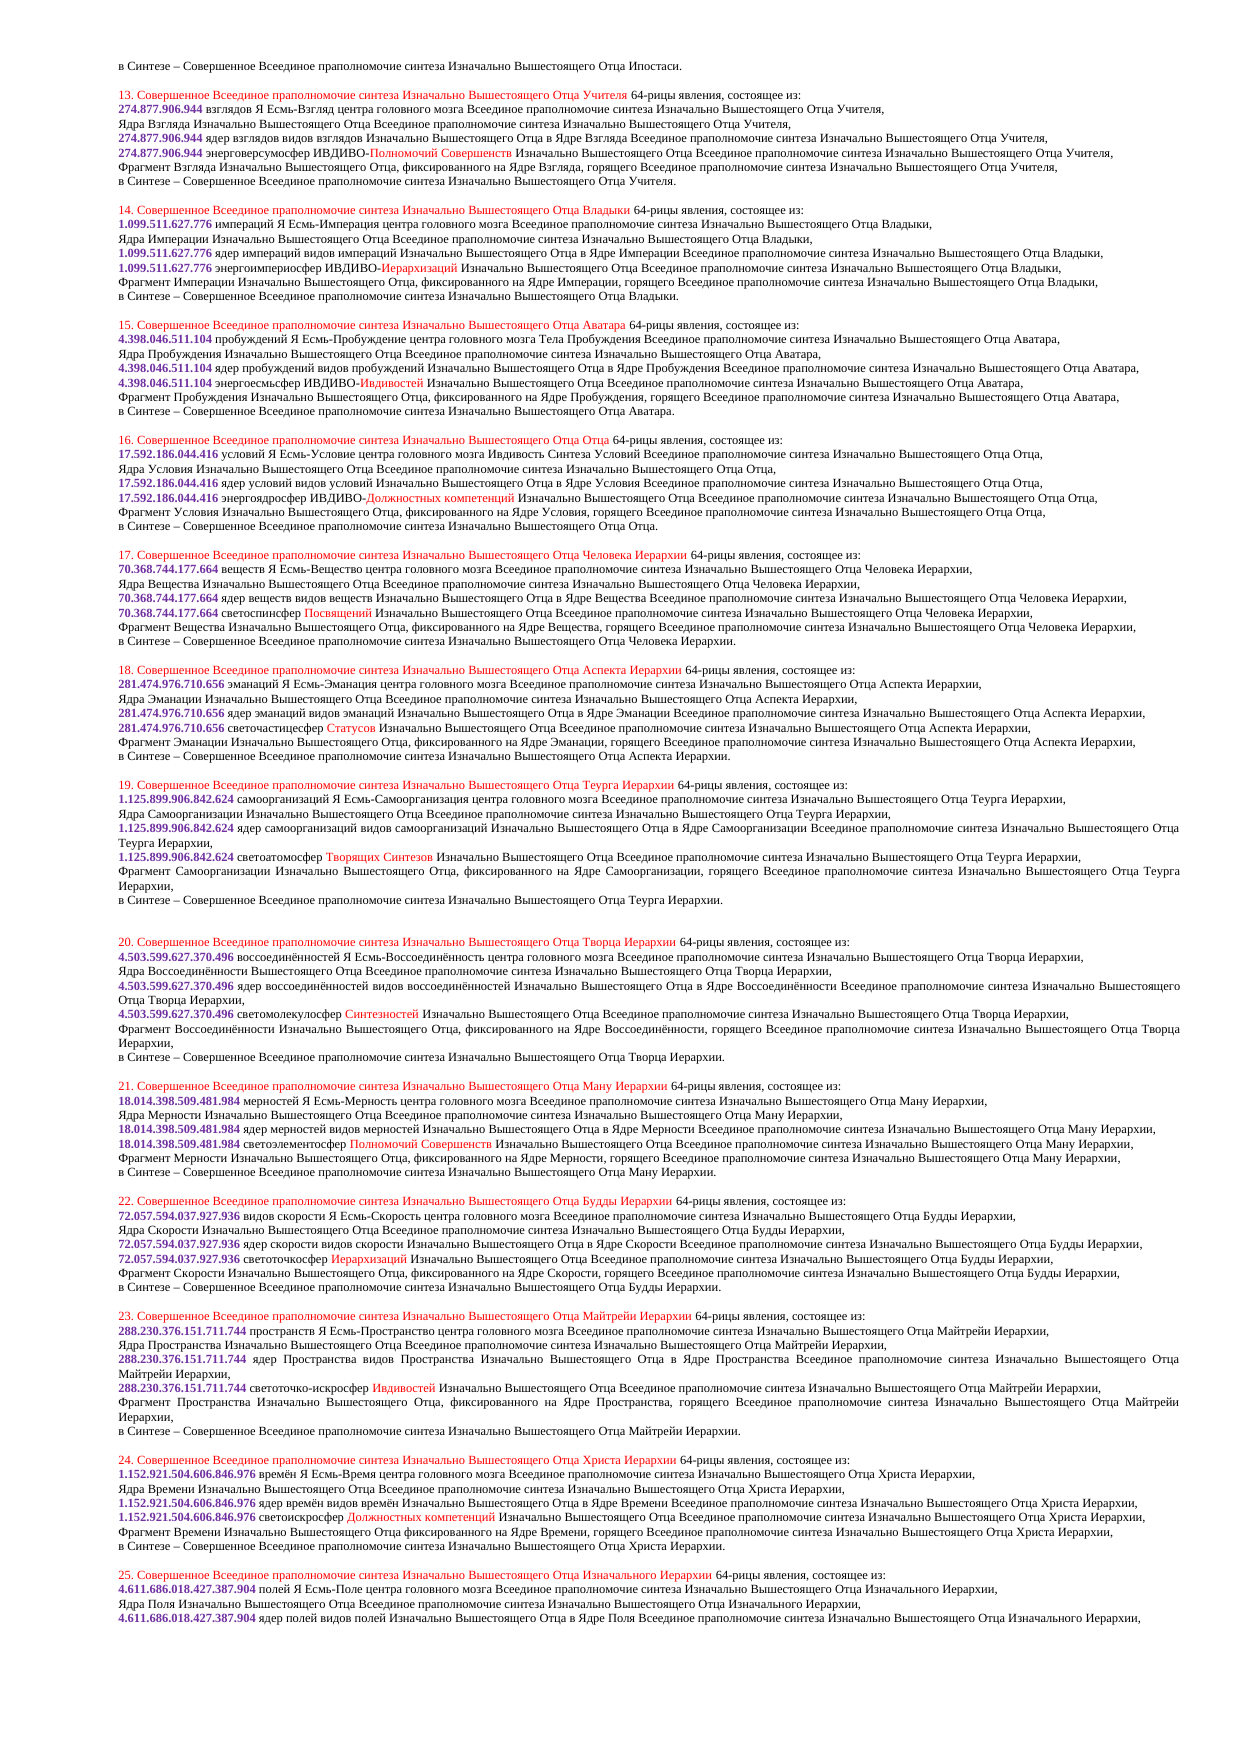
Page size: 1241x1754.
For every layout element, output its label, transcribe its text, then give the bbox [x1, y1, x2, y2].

text 1.125.899.906.842.624 светоатомосфер Творящих Синтезов Изначально Вышестоящего Отца Всеединое праполномочие синтеза Изначально Вышестоящего Отца Теурга Иерархии, [118, 850, 1181, 864]
text 23. Совершенное Всеединое праполномочие синтеза Изначально Вышестоящего Отца Майтрейи Иерархии 64-рицы явления, состоящее из: [118, 1309, 1181, 1323]
text 17.592.186.044.416 ядер условий видов условий Изначально Вышестоящего Отца в Ядре Условия Всеединое праполномочие синтеза Изначально Вышестоящего Отца Отца, [118, 476, 1181, 490]
text 1.152.921.504.606.846.976 ядер времён видов времён Изначально Вышестоящего Отца в Ядре Времени Всеединое праполномочие синтеза Изначально Вышестоящего Отца Христа Иерархии, [118, 1496, 1181, 1510]
text 72.057.594.037.927.936 светоточкосфер Иерархизаций Изначально Вышестоящего Отца Всеединое праполномочие синтеза Изначально Вышестоящего Отца Будды Иерархии, [118, 1251, 1181, 1266]
text Ядра Самоорганизации Изначально Вышестоящего Отца Всеединое праполномочие синтеза Изначально Вышестоящего Отца Теурга Иерархии, [118, 807, 1181, 821]
text 1.125.899.906.842.624 ядер самоорганизаций видов самоорганизаций Изначально Вышестоящего Отца в Ядре Самоорганизации Всеединое праполномочие синтеза Изначально Вышестоящего Отца Теурга Иерархии, [118, 821, 1181, 850]
text 274.877.906.944 ядер взглядов видов взглядов Изначально Вышестоящего Отца в Ядре Взгляда Всеединое праполномочие синтеза Изначально Вышестоящего Отца Учителя, [118, 131, 1181, 145]
text Фрагмент Мерности Изначально Вышестоящего Отца, фиксированного на Ядре Мерности, горящего Всеединое праполномочие синтеза Изначально Вышестоящего Отца Ману Иерархии, [118, 1151, 1181, 1165]
text Фрагмент Вещества Изначально Вышестоящего Отца, фиксированного на Ядре Вещества, горящего Всеединое праполномочие синтеза Изначально Вышестоящего Отца Человека Иерархии, [118, 620, 1181, 634]
text 15. Совершенное Всеединое праполномочие синтеза Изначально Вышестоящего Отца Аватара 64-рицы явления, состоящее из: [118, 318, 1181, 332]
text 4.398.046.511.104 энергоесмьсфер ИВДИВО-Ивдивостей Изначально Вышестоящего Отца Всеединое праполномочие синтеза Изначально Вышестоящего Отца Аватара, [118, 375, 1181, 390]
text 72.057.594.037.927.936 ядер скорости видов скорости Изначально Вышестоящего Отца в Ядре Скорости Всеединое праполномочие синтеза Изначально Вышестоящего Отца Будды Иерархии, [118, 1237, 1181, 1251]
text в Синтезе – Совершенное Всеединое праполномочие синтеза Изначально Вышестоящего Отца Аватара. [118, 404, 1181, 418]
text 274.877.906.944 энерговерсумосфер ИВДИВО-Полномочий Совершенств Изначально Вышестоящего Отца Всеединое праполномочие синтеза Изначально Вышестоящего Отца Учителя, [118, 145, 1181, 160]
text 281.474.976.710.656 эманаций Я Есмь-Эманация центра головного мозга Всеединое праполномочие синтеза Изначально Вышестоящего Отца Аспекта Иерархии, [118, 677, 1181, 692]
text в Синтезе – Совершенное Всеединое праполномочие синтеза Изначально Вышестоящего Отца Майтрейи Иерархии. [118, 1424, 1181, 1438]
text в Синтезе – Совершенное Всеединое праполномочие синтеза Изначально Вышестоящего Отца Владыки. [118, 289, 1181, 303]
text в Синтезе – Совершенное Всеединое праполномочие синтеза Изначально Вышестоящего Отца Отца. [118, 519, 1181, 533]
text Ядра Пробуждения Изначально Вышестоящего Отца Всеединое праполномочие синтеза Изначально Вышестоящего Отца Аватара, [118, 347, 1181, 361]
text 288.230.376.151.711.744 ядер Пространства видов Пространства Изначально Вышестоящего Отца в Ядре Пространства Всеединое праполномочие синтеза Изначально Вышестоящего Отца Майтрейи Иерархии, [118, 1352, 1181, 1381]
text Ядра Мерности Изначально Вышестоящего Отца Всеединое праполномочие синтеза Изначально Вышестоящего Отца Ману Иерархии, [118, 1108, 1181, 1122]
text 1.152.921.504.606.846.976 времён Я Есмь-Время центра головного мозга Всеединое праполномочие синтеза Изначально Вышестоящего Отца Христа Иерархии, [118, 1467, 1181, 1481]
text Ядра Вещества Изначально Вышестоящего Отца Всеединое праполномочие синтеза Изначально Вышестоящего Отца Человека Иерархии, [118, 577, 1181, 591]
text 25. Совершенное Всеединое праполномочие синтеза Изначально Вышестоящего Отца Изначального Иерархии 64-рицы явления, состоящее из: [118, 1568, 1181, 1582]
text в Синтезе – Совершенное Всеединое праполномочие синтеза Изначально Вышестоящего Отца Ипостаси. [118, 59, 1181, 73]
text 1.099.511.627.776 энергоимпериосфер ИВДИВО-Иерархизаций Изначально Вышестоящего Отца Всеединое праполномочие синтеза Изначально Вышестоящего Отца Владыки, [118, 260, 1181, 275]
text 72.057.594.037.927.936 видов скорости Я Есмь-Скорость центра головного мозга Всеединое праполномочие синтеза Изначально Вышестоящего Отца Будды Иерархии, [118, 1208, 1181, 1223]
text Фрагмент Взгляда Изначально Вышестоящего Отца, фиксированного на Ядре Взгляда, горящего Всеединое праполномочие синтеза Изначально Вышестоящего Отца Учителя, [118, 160, 1181, 174]
text 21. Совершенное Всеединое праполномочие синтеза Изначально Вышестоящего Отца Ману Иерархии 64-рицы явления, состоящее из: [118, 1079, 1181, 1093]
text в Синтезе – Совершенное Всеединое праполномочие синтеза Изначально Вышестоящего Отца Аспекта Иерархии. [118, 749, 1181, 763]
text Фрагмент Самоорганизации Изначально Вышестоящего Отца, фиксированного на Ядре Самоорганизации, горящего Всеединое праполномочие синтеза Изначально Вышестоящего Отца Теурга Иерархии, [118, 864, 1181, 893]
text 17.592.186.044.416 энергоядросфер ИВДИВО-Должностных компетенций Изначально Вышестоящего Отца Всеединое праполномочие синтеза Изначально Вышестоящего Отца Отца, [118, 490, 1181, 505]
text Фрагмент Имперации Изначально Вышестоящего Отца, фиксированного на Ядре Имперации, горящего Всеединое праполномочие синтеза Изначально Вышестоящего Отца Владыки, [118, 275, 1181, 289]
text 1.152.921.504.606.846.976 светоискросфер Должностных компетенций Изначально Вышестоящего Отца Всеединое праполномочие синтеза Изначально Вышестоящего Отца Христа Иерархии, [118, 1510, 1181, 1524]
text 4.611.686.018.427.387.904 ядер полей видов полей Изначально Вышестоящего Отца в Ядре Поля Всеединое праполномочие синтеза Изначально Вышестоящего Отца Изначального Иерархии, [118, 1611, 1181, 1625]
text 1.125.899.906.842.624 самоорганизаций Я Есмь-Самоорганизация центра головного мозга Всеединое праполномочие синтеза Изначально Вышестоящего Отца Теурга Иерархии, [118, 792, 1181, 807]
text 20. Совершенное Всеединое праполномочие синтеза Изначально Вышестоящего Отца Творца Иерархии 64-рицы явления, состоящее из: [118, 935, 1181, 949]
text 1.099.511.627.776 импераций Я Есмь-Имперация центра головного мозга Всеединое праполномочие синтеза Изначально Вышестоящего Отца Владыки, [118, 217, 1181, 232]
text 18.014.398.509.481.984 светоэлементосфер Полномочий Совершенств Изначально Вышестоящего Отца Всеединое праполномочие синтеза Изначально Вышестоящего Отца Ману Иерархии, [118, 1136, 1181, 1151]
text Фрагмент Времени Изначально Вышестоящего Отца фиксированного на Ядре Времени, горящего Всеединое праполномочие синтеза Изначально Вышестоящего Отца Христа Иерархии, [118, 1524, 1181, 1539]
text 288.230.376.151.711.744 светоточко-искросфер Ивдивостей Изначально Вышестоящего Отца Всеединое праполномочие синтеза Изначально Вышестоящего Отца Майтрейи Иерархии, [118, 1381, 1181, 1395]
text в Синтезе – Совершенное Всеединое праполномочие синтеза Изначально Вышестоящего Отца Будды Иерархии. [118, 1280, 1181, 1294]
text 17.592.186.044.416 условий Я Есмь-Условие центра головного мозга Ивдивость Синтеза Условий Всеединое праполномочие синтеза Изначально Вышестоящего Отца Отца, [118, 447, 1181, 462]
text 14. Совершенное Всеединое праполномочие синтеза Изначально Вышестоящего Отца Владыки 64-рицы явления, состоящее из: [118, 203, 1181, 217]
text в Синтезе – Совершенное Всеединое праполномочие синтеза Изначально Вышестоящего Отца Ману Иерархии. [118, 1165, 1181, 1179]
text 13. Совершенное Всеединое праполномочие синтеза Изначально Вышестоящего Отца Учителя 64-рицы явления, состоящее из: [118, 88, 1181, 102]
text в Синтезе – Совершенное Всеединое праполномочие синтеза Изначально Вышестоящего Отца Теурга Иерархии. [118, 893, 1181, 907]
text 4.503.599.627.370.496 ядер воссоединённостей видов воссоединённостей Изначально Вышестоящего Отца в Ядре Воссоединённости Всеединое праполномочие синтеза Изначально Вышестоящего Отца Творца Иерархии, [118, 978, 1181, 1007]
text Ядра Взгляда Изначально Вышестоящего Отца Всеединое праполномочие синтеза Изначально Вышестоящего Отца Учителя, [118, 117, 1181, 131]
text 4.611.686.018.427.387.904 полей Я Есмь-Поле центра головного мозга Всеединое праполномочие синтеза Изначально Вышестоящего Отца Изначального Иерархии, [118, 1582, 1181, 1596]
text 17. Совершенное Всеединое праполномочие синтеза Изначально Вышестоящего Отца Человека Иерархии 64-рицы явления, состоящее из: [118, 548, 1181, 562]
text Ядра Пространства Изначально Вышестоящего Отца Всеединое праполномочие синтеза Изначально Вышестоящего Отца Майтрейи Иерархии, [118, 1338, 1181, 1352]
text 288.230.376.151.711.744 пространств Я Есмь-Пространство центра головного мозга Всеединое праполномочие синтеза Изначально Вышестоящего Отца Майтрейи Иерархии, [118, 1323, 1181, 1338]
text 274.877.906.944 взглядов Я Есмь-Взгляд центра головного мозга Всеединое праполномочие синтеза Изначально Вышестоящего Отца Учителя, [118, 102, 1181, 117]
text Ядра Эманации Изначально Вышестоящего Отца Всеединое праполномочие синтеза Изначально Вышестоящего Отца Аспекта Иерархии, [118, 692, 1181, 706]
text 4.398.046.511.104 ядер пробуждений видов пробуждений Изначально Вышестоящего Отца в Ядре Пробуждения Всеединое праполномочие синтеза Изначально Вышестоящего Отца Аватара, [118, 361, 1181, 375]
text Ядра Скорости Изначально Вышестоящего Отца Всеединое праполномочие синтеза Изначально Вышестоящего Отца Будды Иерархии, [118, 1223, 1181, 1237]
text Ядра Времени Изначально Вышестоящего Отца Всеединое праполномочие синтеза Изначально Вышестоящего Отца Христа Иерархии, [118, 1481, 1181, 1496]
text в Синтезе – Совершенное Всеединое праполномочие синтеза Изначально Вышестоящего Отца Человека Иерархии. [118, 634, 1181, 648]
text в Синтезе – Совершенное Всеединое праполномочие синтеза Изначально Вышестоящего Отца Творца Иерархии. [118, 1050, 1181, 1064]
text 4.503.599.627.370.496 воссоединённостей Я Есмь-Воссоединённость центра головного мозга Всеединое праполномочие синтеза Изначально Вышестоящего Отца Творца Иерархии, [118, 949, 1181, 964]
text 19. Совершенное Всеединое праполномочие синтеза Изначально Вышестоящего Отца Теурга Иерархии 64-рицы явления, состоящее из: [118, 778, 1181, 792]
text 16. Совершенное Всеединое праполномочие синтеза Изначально Вышестоящего Отца Отца 64-рицы явления, состоящее из: [118, 433, 1181, 447]
text 24. Совершенное Всеединое праполномочие синтеза Изначально Вышестоящего Отца Христа Иерархии 64-рицы явления, состоящее из: [118, 1453, 1181, 1467]
text Ядра Имперации Изначально Вышестоящего Отца Всеединое праполномочие синтеза Изначально Вышестоящего Отца Владыки, [118, 232, 1181, 246]
text 70.368.744.177.664 светоспинсфер Посвящений Изначально Вышестоящего Отца Всеединое праполномочие синтеза Изначально Вышестоящего Отца Человека Иерархии, [118, 605, 1181, 620]
text 1.099.511.627.776 ядер импераций видов импераций Изначально Вышестоящего Отца в Ядре Имперации Всеединое праполномочие синтеза Изначально Вышестоящего Отца Владыки, [118, 246, 1181, 260]
text 281.474.976.710.656 ядер эманаций видов эманаций Изначально Вышестоящего Отца в Ядре Эманации Всеединое праполномочие синтеза Изначально Вышестоящего Отца Аспекта Иерархии, [118, 706, 1181, 720]
text 18. Совершенное Всеединое праполномочие синтеза Изначально Вышестоящего Отца Аспекта Иерархии 64-рицы явления, состоящее из: [118, 663, 1181, 677]
text Ядра Поля Изначально Вышестоящего Отца Всеединое праполномочие синтеза Изначально Вышестоящего Отца Изначального Иерархии, [118, 1596, 1181, 1611]
text 70.368.744.177.664 веществ Я Есмь-Вещество центра головного мозга Всеединое праполномочие синтеза Изначально Вышестоящего Отца Человека Иерархии, [118, 562, 1181, 577]
text 281.474.976.710.656 светочастицесфер Статусов Изначально Вышестоящего Отца Всеединое праполномочие синтеза Изначально Вышестоящего Отца Аспекта Иерархии, [118, 720, 1181, 735]
text Фрагмент Воссоединённости Изначально Вышестоящего Отца, фиксированного на Ядре Воссоединённости, горящего Всеединое праполномочие синтеза Изначально Вышестоящего Отца Творца Иерархии, [118, 1021, 1181, 1050]
text Ядра Воссоединённости Вышестоящего Отца Всеединое праполномочие синтеза Изначально Вышестоящего Отца Творца Иерархии, [118, 964, 1181, 978]
text в Синтезе – Совершенное Всеединое праполномочие синтеза Изначально Вышестоящего Отца Христа Иерархии. [118, 1539, 1181, 1553]
text 4.503.599.627.370.496 светомолекулосфер Синтезностей Изначально Вышестоящего Отца Всеединое праполномочие синтеза Изначально Вышестоящего Отца Творца Иерархии, [118, 1007, 1181, 1021]
text Фрагмент Эманации Изначально Вышестоящего Отца, фиксированного на Ядре Эманации, горящего Всеединое праполномочие синтеза Изначально Вышестоящего Отца Аспекта Иерархии, [118, 735, 1181, 749]
text в Синтезе – Совершенное Всеединое праполномочие синтеза Изначально Вышестоящего Отца Учителя. [118, 174, 1181, 188]
text Фрагмент Пространства Изначально Вышестоящего Отца, фиксированного на Ядре Пространства, горящего Всеединое праполномочие синтеза Изначально Вышестоящего Отца Майтрейи Иерархии, [118, 1395, 1181, 1424]
text 18.014.398.509.481.984 ядер мерностей видов мерностей Изначально Вышестоящего Отца в Ядре Мерности Всеединое праполномочие синтеза Изначально Вышестоящего Отца Ману Иерархии, [118, 1122, 1181, 1136]
text 70.368.744.177.664 ядер веществ видов веществ Изначально Вышестоящего Отца в Ядре Вещества Всеединое праполномочие синтеза Изначально Вышестоящего Отца Человека Иерархии, [118, 591, 1181, 605]
text Ядра Условия Изначально Вышестоящего Отца Всеединое праполномочие синтеза Изначально Вышестоящего Отца Отца, [118, 462, 1181, 476]
text 22. Совершенное Всеединое праполномочие синтеза Изначально Вышестоящего Отца Будды Иерархии 64-рицы явления, состоящее из: [118, 1194, 1181, 1208]
text Фрагмент Условия Изначально Вышестоящего Отца, фиксированного на Ядре Условия, горящего Всеединое праполномочие синтеза Изначально Вышестоящего Отца Отца, [118, 505, 1181, 519]
text 18.014.398.509.481.984 мерностей Я Есмь-Мерность центра головного мозга Всеединое праполномочие синтеза Изначально Вышестоящего Отца Ману Иерархии, [118, 1093, 1181, 1108]
text Фрагмент Пробуждения Изначально Вышестоящего Отца, фиксированного на Ядре Пробуждения, горящего Всеединое праполномочие синтеза Изначально Вышестоящего Отца Аватара, [118, 390, 1181, 404]
text Фрагмент Скорости Изначально Вышестоящего Отца, фиксированного на Ядре Скорости, горящего Всеединое праполномочие синтеза Изначально Вышестоящего Отца Будды Иерархии, [118, 1266, 1181, 1280]
text 4.398.046.511.104 пробуждений Я Есмь-Пробуждение центра головного мозга Тела Пробуждения Всеединое праполномочие синтеза Изначально Вышестоящего Отца Аватара, [118, 332, 1181, 347]
